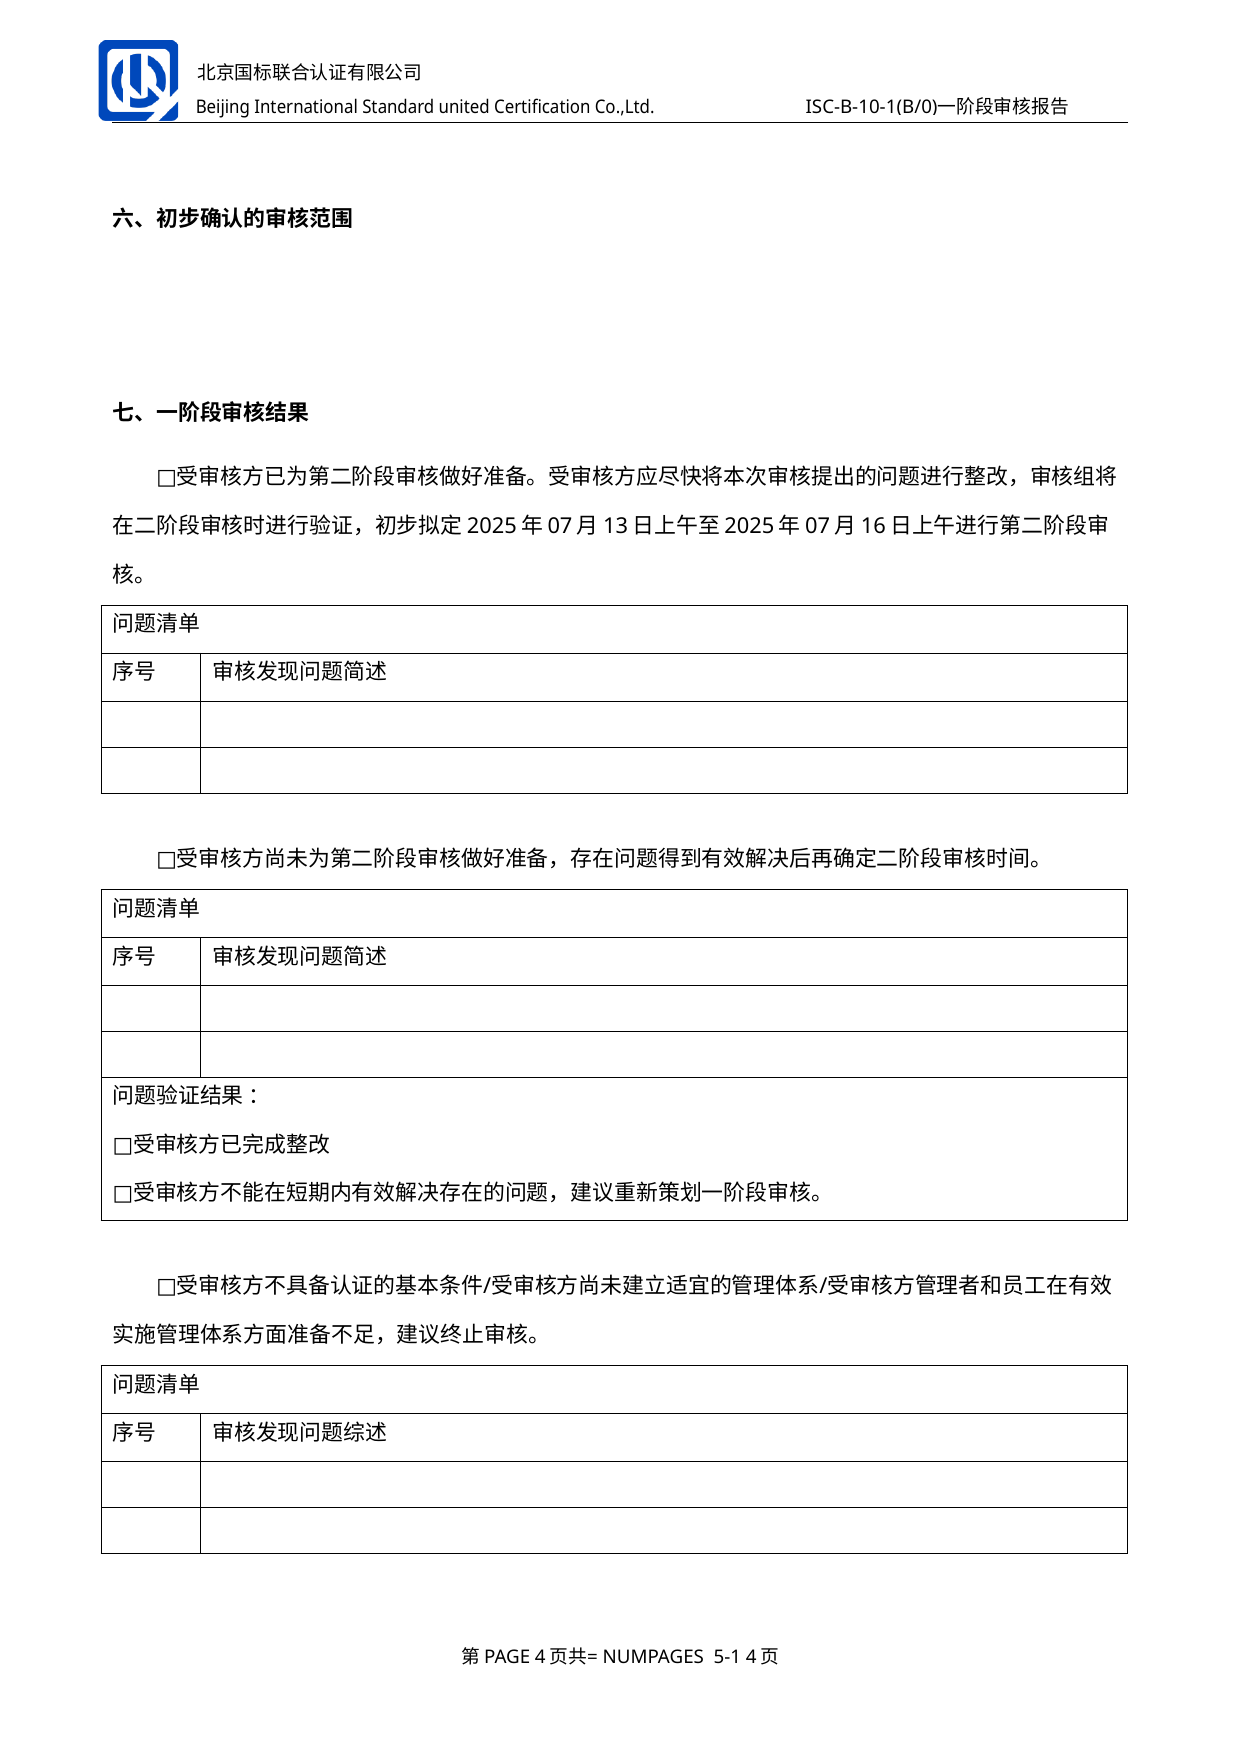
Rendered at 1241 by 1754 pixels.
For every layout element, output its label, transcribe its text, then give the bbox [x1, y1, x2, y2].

table_header 问题清单 [102, 1366, 1127, 1413]
table_cell [102, 748, 200, 793]
text □受审核方尚未为第二阶段审核做好准备，存在问题得到有效解决后再确定二阶段审核时间。 [112, 841, 1128, 873]
text 七、一阶段审核结果 [112, 394, 1128, 427]
table_cell [201, 1508, 1127, 1553]
table_cell [102, 702, 200, 747]
table_cell 审核发现问题综述 [201, 1414, 1127, 1461]
table_cell 审核发现问题简述 [201, 938, 1127, 985]
table_cell [201, 986, 1127, 1031]
table_cell 序号 [102, 1414, 200, 1461]
table_cell [102, 986, 200, 1031]
text 六、初步确认的审核范围 [112, 201, 1128, 233]
table_cell [102, 1462, 200, 1507]
table_cell 序号 [102, 938, 200, 985]
table_cell [102, 1032, 200, 1077]
table_cell 序号 [102, 654, 200, 701]
table_cell 审核发现问题简述 [201, 654, 1127, 701]
table_header 问题清单 [102, 890, 1127, 937]
table_cell [102, 1508, 200, 1553]
text □受审核方已为第二阶段审核做好准备。受审核方应尽快将本次审核提出的问题进行整改，审核组将在二阶段审核时进行验证，初步拟定2025年07月13日上午至2025年07月16日上午进行第二阶段审核。 [112, 459, 1128, 589]
text □受审核方不具备认证的基本条件/受审核方尚未建立适宜的管理体系/受审核方管理者和员工在有效实施管理体系方面准备不足，建议终止审核。 [112, 1268, 1128, 1349]
picture [98, 40, 179, 121]
table_cell [201, 748, 1127, 793]
table_cell 问题验证结果 ： □受审核方已完成整改 □受审核方不能在短期内有效解决存在的问题，建议重新策划一阶段审核。 [102, 1078, 1127, 1220]
table_header 问题清单 [102, 606, 1127, 653]
table_cell [201, 1032, 1127, 1077]
table_cell [201, 702, 1127, 747]
table_cell [201, 1462, 1127, 1507]
